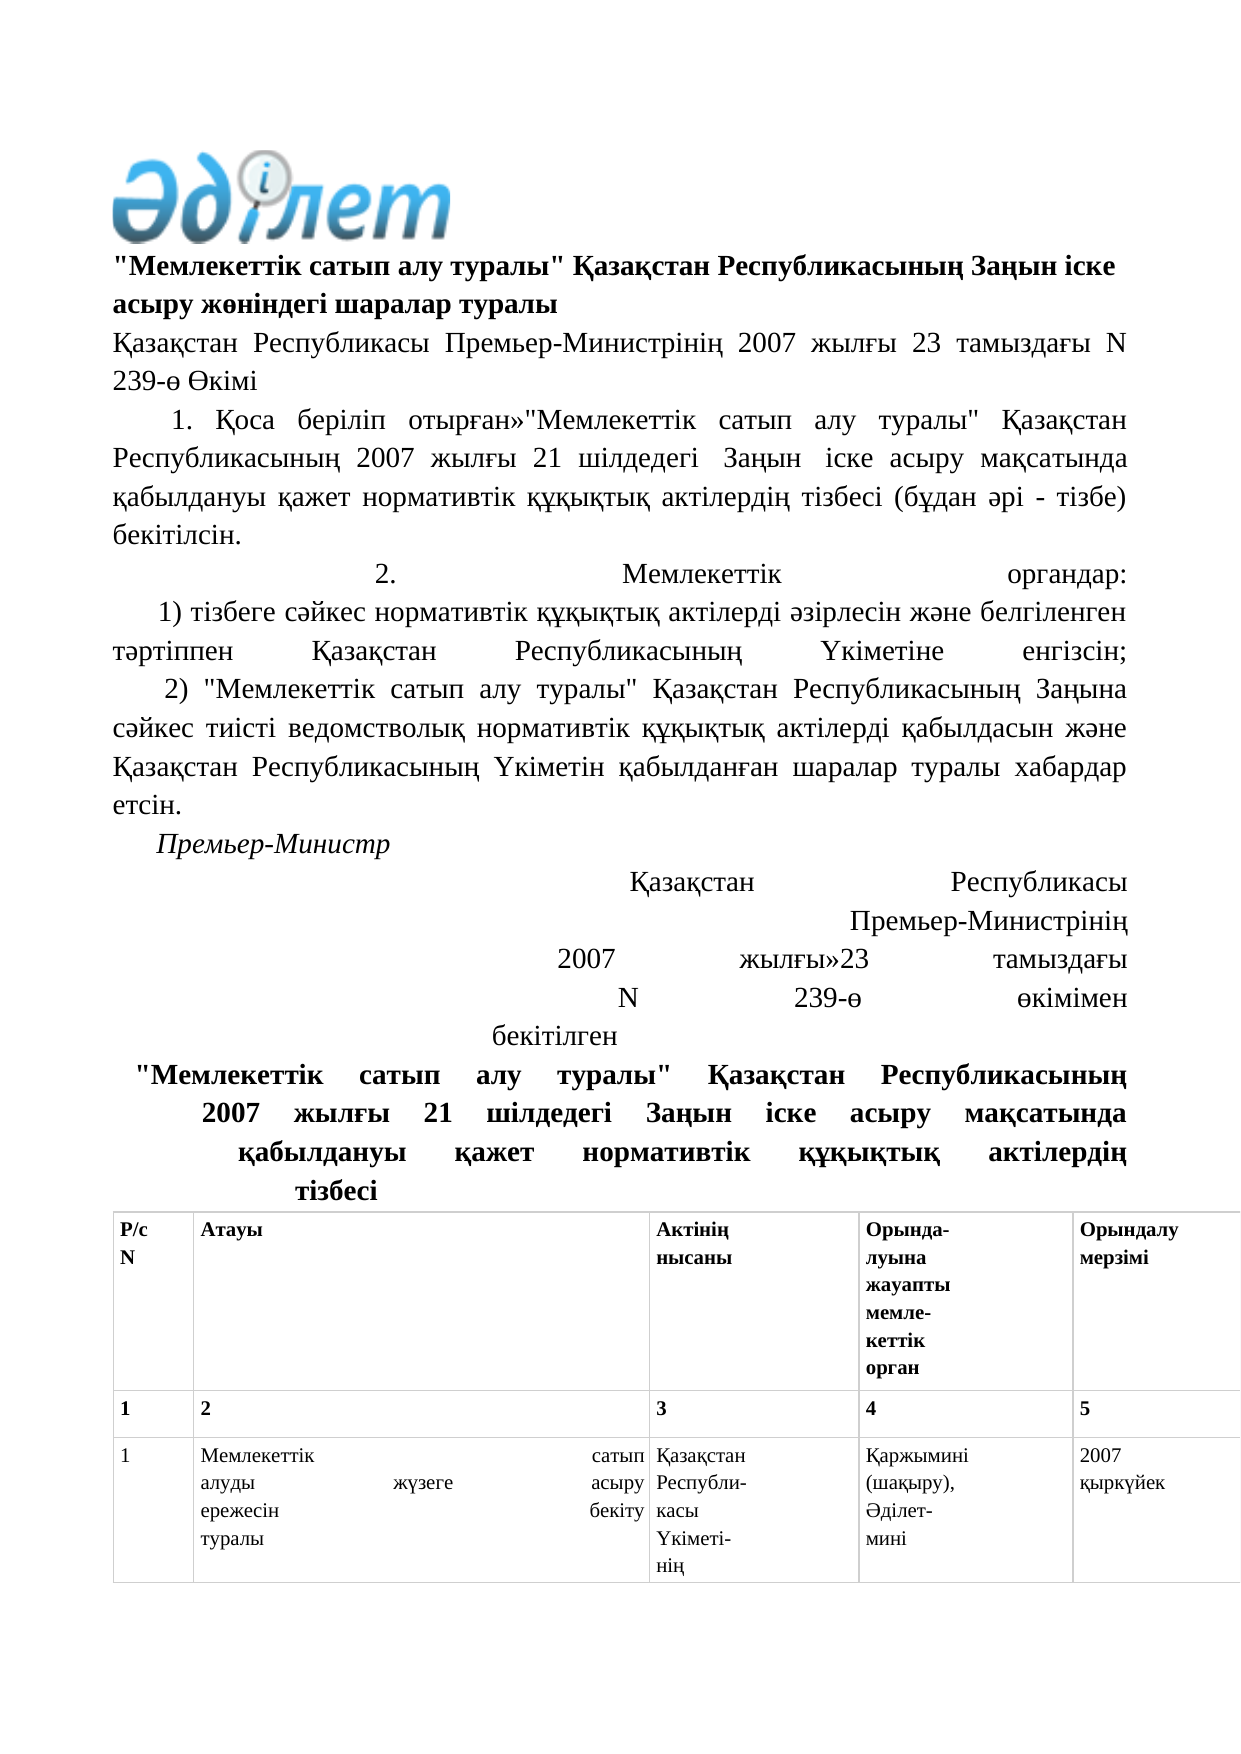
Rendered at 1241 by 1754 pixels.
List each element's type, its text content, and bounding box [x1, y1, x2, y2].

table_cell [194, 1438, 649, 1582]
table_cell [860, 1438, 1072, 1582]
table_header Актінің нысаны [650, 1213, 858, 1390]
text "Мемлекеттік сатып алу туралы" Қазақстан Республикасының Заңын іске асыру жөніндегі шаралар туралы [112, 248, 1128, 320]
table_cell 2 [194, 1391, 649, 1437]
text 1. Қоса беріліп отырған»"Мемлекеттік сатып алу туралы" Қазақстан Республикасының 2007 жылғы 21 шілдедегі Заңын іске асыру мақсатында қабылдануы қажет нормативтік құқықтық актілердің тізбесі (бұдан әрі - тізбе) бекітілсін. [112, 402, 1128, 551]
table_header Атауы [194, 1213, 649, 1390]
text "Мемлекеттік сатып алу туралы" Қазақстан Республикасының 2007 жылғы 21 шілдедегі Заңын іске асыру мақсатында қабылдануы қажет нормативтік құқықтық актілердің тізбесі [112, 1057, 1128, 1206]
table_header Р/с N [114, 1213, 193, 1390]
table_cell 2007 жылғы қыркүйек [1074, 1438, 1240, 1582]
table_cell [650, 1438, 858, 1582]
text Қазақстан Республикасы Премьер-Министрінің 2007 жылғы 23 тамыздағы N 239-ө Өкімі [112, 325, 1128, 397]
table_cell 4 [860, 1391, 1072, 1437]
text Премьер-Министр [112, 826, 1128, 859]
table_header Орында- луына жауапты мемле- кеттік орган [860, 1213, 1072, 1390]
table_header Орындалу мерзімі [1074, 1213, 1240, 1390]
text 2. Мемлекеттік органдар: 1) тізбеге сәйкес нормативтік құқықтық актілерді әзірлесін және белгіленген тәртіппен Қазақстан Республикасының Үкіметіне енгізсін; 2) "Мемлекеттік сатып алу туралы" Қазақстан Республикасының Заңына сәйкес тиісті ведомстволық нормативтік құқықтық актілерді қабылдасын және Қазақстан Республикасының Үкіметін қабылданған шаралар туралы хабардар етсін. [112, 556, 1128, 821]
table_cell 1 [114, 1391, 193, 1437]
table_cell 5 [1074, 1391, 1240, 1437]
table_cell 1 [114, 1438, 193, 1582]
table_cell 3 [650, 1391, 858, 1437]
picture [112, 150, 451, 244]
text Қазақстан Республикасы Премьер-Министрінің 2007 жылғы»23 тамыздағы N 239-ө өкімімен бекітілген [112, 864, 1128, 1052]
